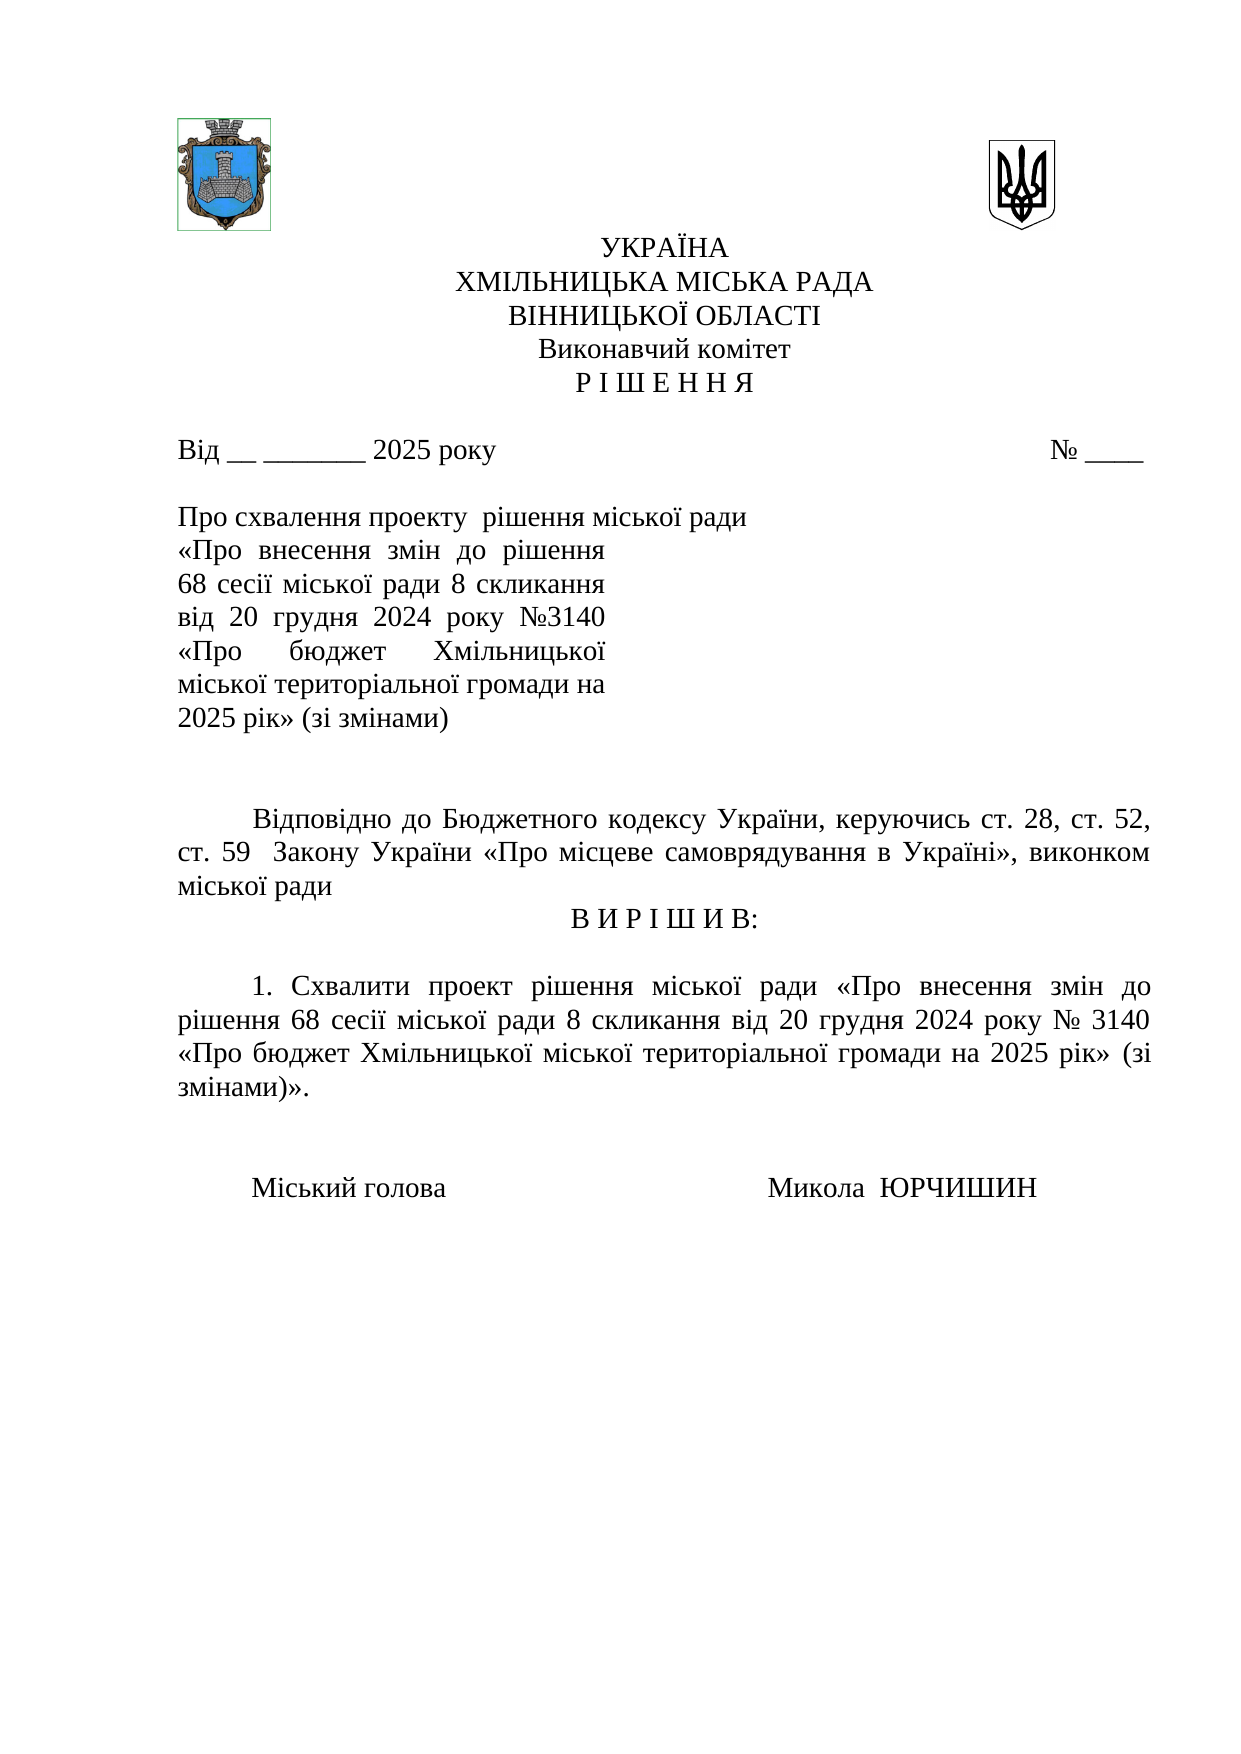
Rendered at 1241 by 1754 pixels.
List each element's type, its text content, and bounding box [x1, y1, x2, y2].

text ВІННИЦЬКОЇ ОБЛАСТІ [177, 298, 1152, 331]
text В И Р І Ш И В: [177, 901, 1152, 935]
picture [177, 118, 271, 231]
text ХМІЛЬНИЦЬКА МІСЬКА РАДА [177, 264, 1152, 298]
text УКРАЇНА [177, 231, 1152, 264]
text Від __ _______ 2025 року № ____ [177, 432, 1152, 465]
text Про схвалення проекту рішення міської ради [177, 499, 1152, 532]
text Р І Ш Е Н Н Я [177, 365, 1152, 398]
text Відповідно до Бюджетного кодексу України, керуючись ст. 28, ст. 52, ст. 59 Закону України «Про місцеве самоврядування в Україні», виконком міської ради [177, 801, 1152, 901]
text Виконавчий комітет [177, 331, 1152, 365]
text 1. Схвалити проект рішення міської ради «Про внесення змін до рішення 68 сесії міської ради 8 скликання від 20 грудня 2024 року № 3140 «Про бюджет Хмільницької міської територіальної громади на 2025 рік» (зі змінами)». [177, 968, 1152, 1103]
picture [988, 140, 1056, 231]
text Міський голова Микола ЮРЧИШИН [177, 1170, 1152, 1203]
text «Про внесення змін до рішення 68 сесії міської ради 8 скликання від 20 грудня 2024 року №3140 «Про бюджет Хмільницької міської територіальної громади на 2025 рік» (зі змінами) [177, 532, 605, 734]
